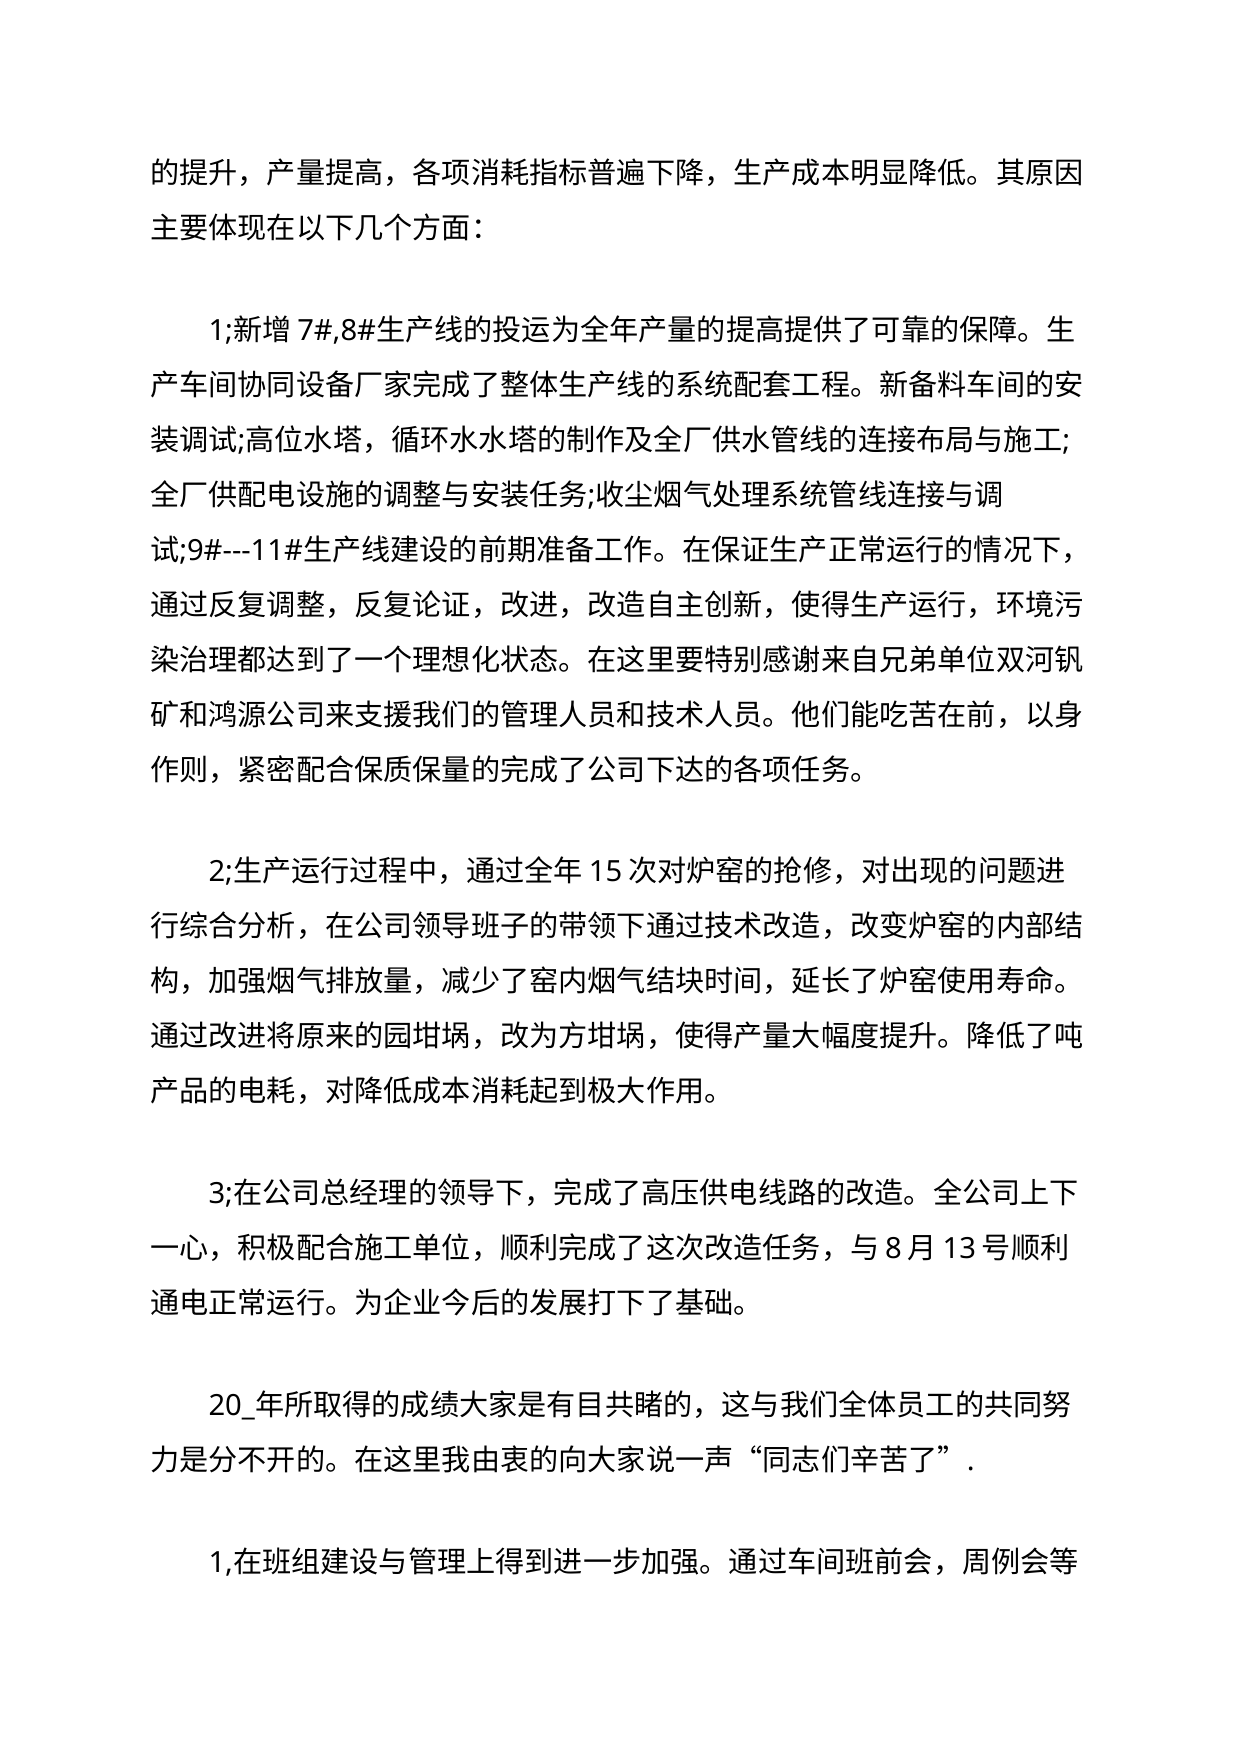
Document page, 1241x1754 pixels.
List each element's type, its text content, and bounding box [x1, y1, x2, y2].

text 20_年所取得的成绩大家是有目共睹的，这与我们全体员工的共同努力是分不开的。在这里我由衷的向大家说一声“同志们辛苦了”. [150, 1381, 1090, 1479]
text 3;在公司总经理的领导下，完成了高压供电线路的改造。全公司上下一心，积极配合施工单位，顺利完成了这次改造任务，与8月13号顺利通电正常运行。为企业今后的发展打下了基础。 [150, 1169, 1090, 1322]
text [150, 1538, 1090, 1581]
text 2;生产运行过程中，通过全年15次对炉窑的抢修，对出现的问题进行综合分析，在公司领导班子的带领下通过技术改造，改变炉窑的内部结构，加强烟气排放量，减少了窑内烟气结块时间，延长了炉窑使用寿命。通过改进将原来的园坩埚，改为方坩埚，使得产量大幅度提升。降低了吨产品的电耗，对降低成本消耗起到极大作用。 [150, 848, 1090, 1110]
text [150, 150, 1090, 247]
text 1;新增7#,8#生产线的投运为全年产量的提高提供了可靠的保障。生产车间协同设备厂家完成了整体生产线的系统配套工程。新备料车间的安装调试;高位水塔，循环水水塔的制作及全厂供水管线的连接布局与施工;全厂供配电设施的调整与安装任务;收尘烟气处理系统管线连接与调试;9#---11#生产线建设的前期准备工作。在保证生产正常运行的情况下，通过反复调整，反复论证，改进，改造自主创新，使得生产运行，环境污染治理都达到了一个理想化状态。在这里要特别感谢来自兄弟单位双河钒矿和鸿源公司来支援我们的管理人员和技术人员。他们能吃苦在前，以身作则，紧密配合保质保量的完成了公司下达的各项任务。 [150, 307, 1090, 788]
